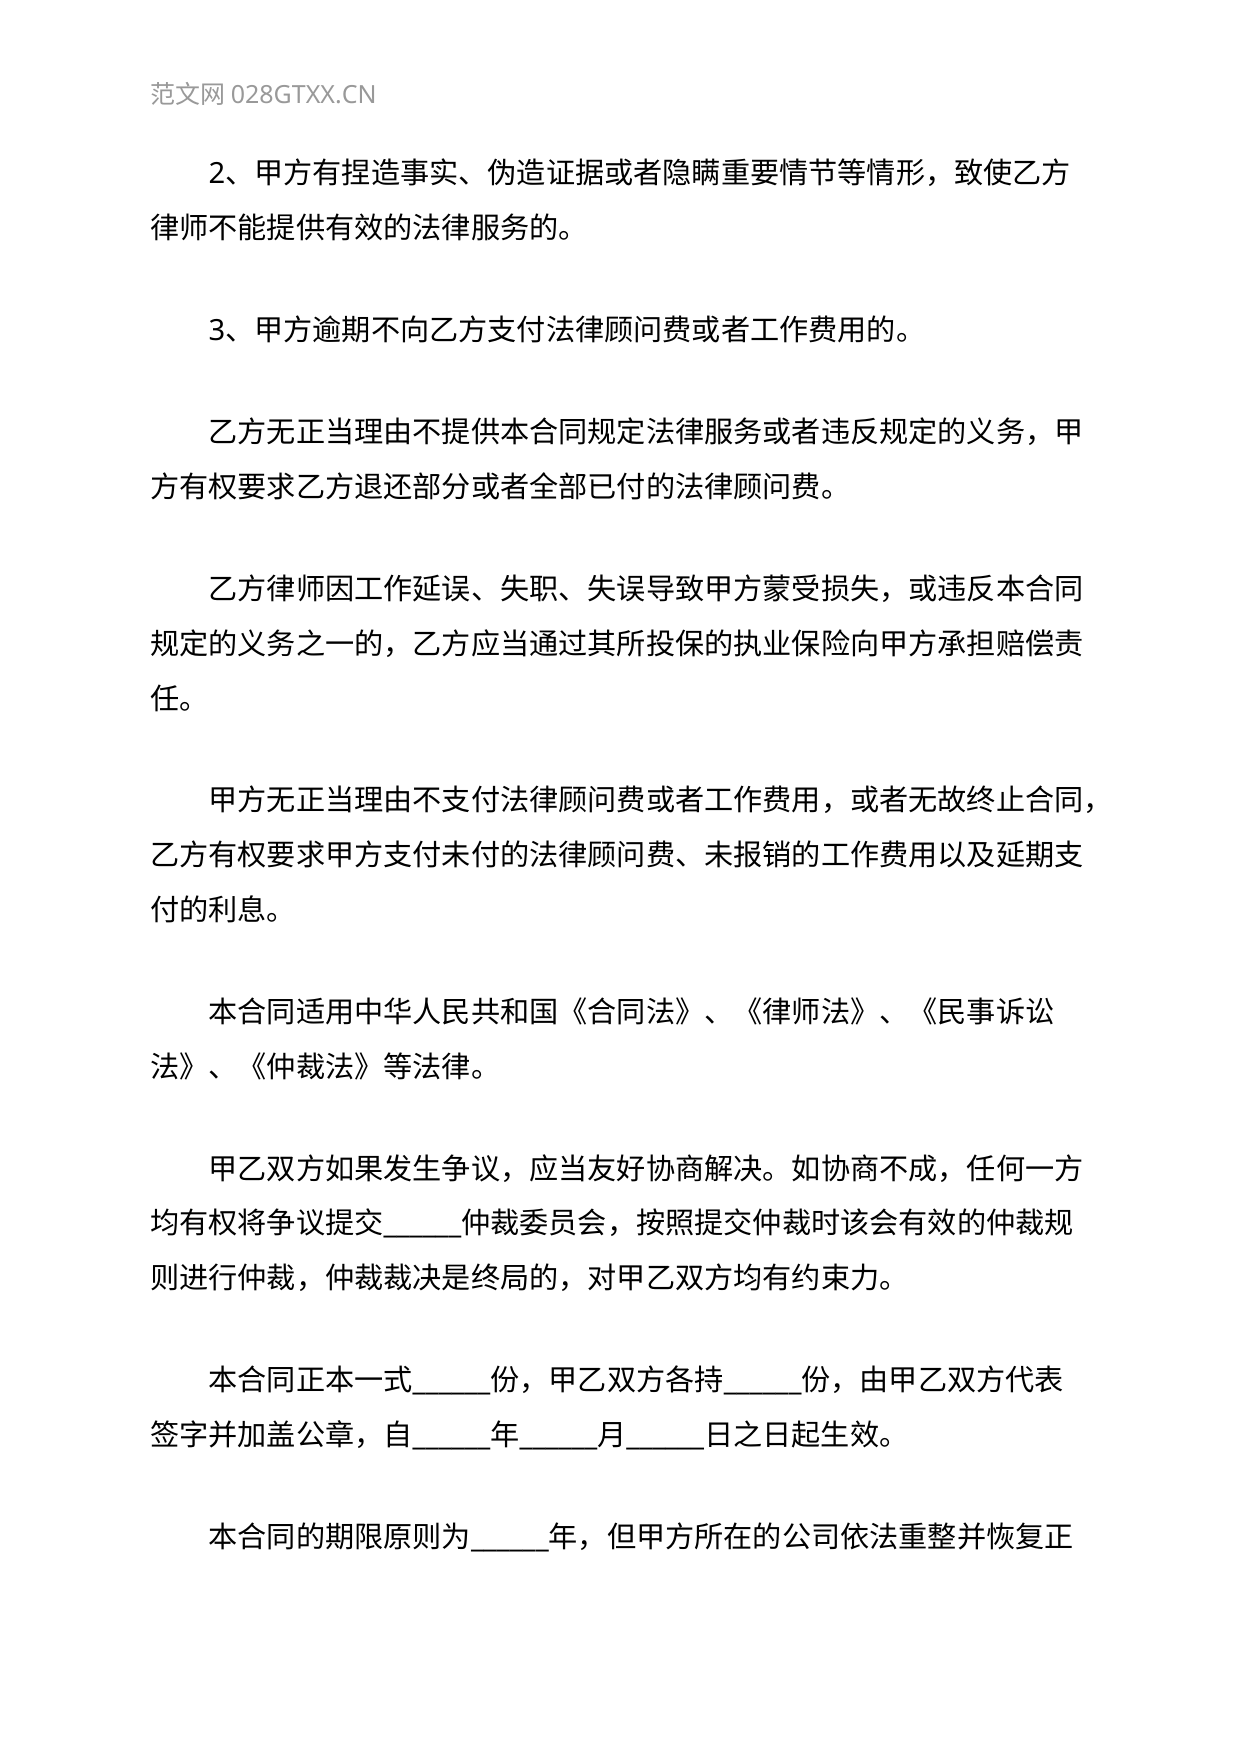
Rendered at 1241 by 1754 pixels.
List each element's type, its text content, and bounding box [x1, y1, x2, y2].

text 本合同适用中华人民共和国《合同法》、《律师法》、《民事诉讼法》、《仲裁法》等法律。 [150, 988, 1090, 1086]
text 3、甲方逾期不向乙方支付法律顾问费或者工作费用的。 [150, 307, 1090, 349]
text 乙方律师因工作延误、失职、失误导致甲方蒙受损失，或违反本合同规定的义务之一的，乙方应当通过其所投保的执业保险向甲方承担赔偿责任。 [150, 565, 1090, 717]
text 乙方无正当理由不提供本合同规定法律服务或者违反规定的义务，甲方有权要求乙方退还部分或者全部已付的法律顾问费。 [150, 409, 1090, 506]
text 甲乙双方如果发生争议，应当友好协商解决。如协商不成，任何一方均有权将争议提交______仲裁委员会，按照提交仲裁时该会有效的仲裁规则进行仲裁，仲裁裁决是终局的，对甲乙双方均有约束力。 [150, 1145, 1090, 1297]
text 本合同正本一式______份，甲乙双方各持______份，由甲乙双方代表签字并加盖公章，自______年______月______日之日起生效。 [150, 1357, 1090, 1454]
text 甲方无正当理由不支付法律顾问费或者工作费用，或者无故终止合同，乙方有权要求甲方支付未付的法律顾问费、未报销的工作费用以及延期支付的利息。 [150, 777, 1090, 929]
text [150, 1514, 1090, 1556]
text 2、甲方有捏造事实、伪造证据或者隐瞒重要情节等情形，致使乙方律师不能提供有效的法律服务的。 [150, 150, 1090, 247]
